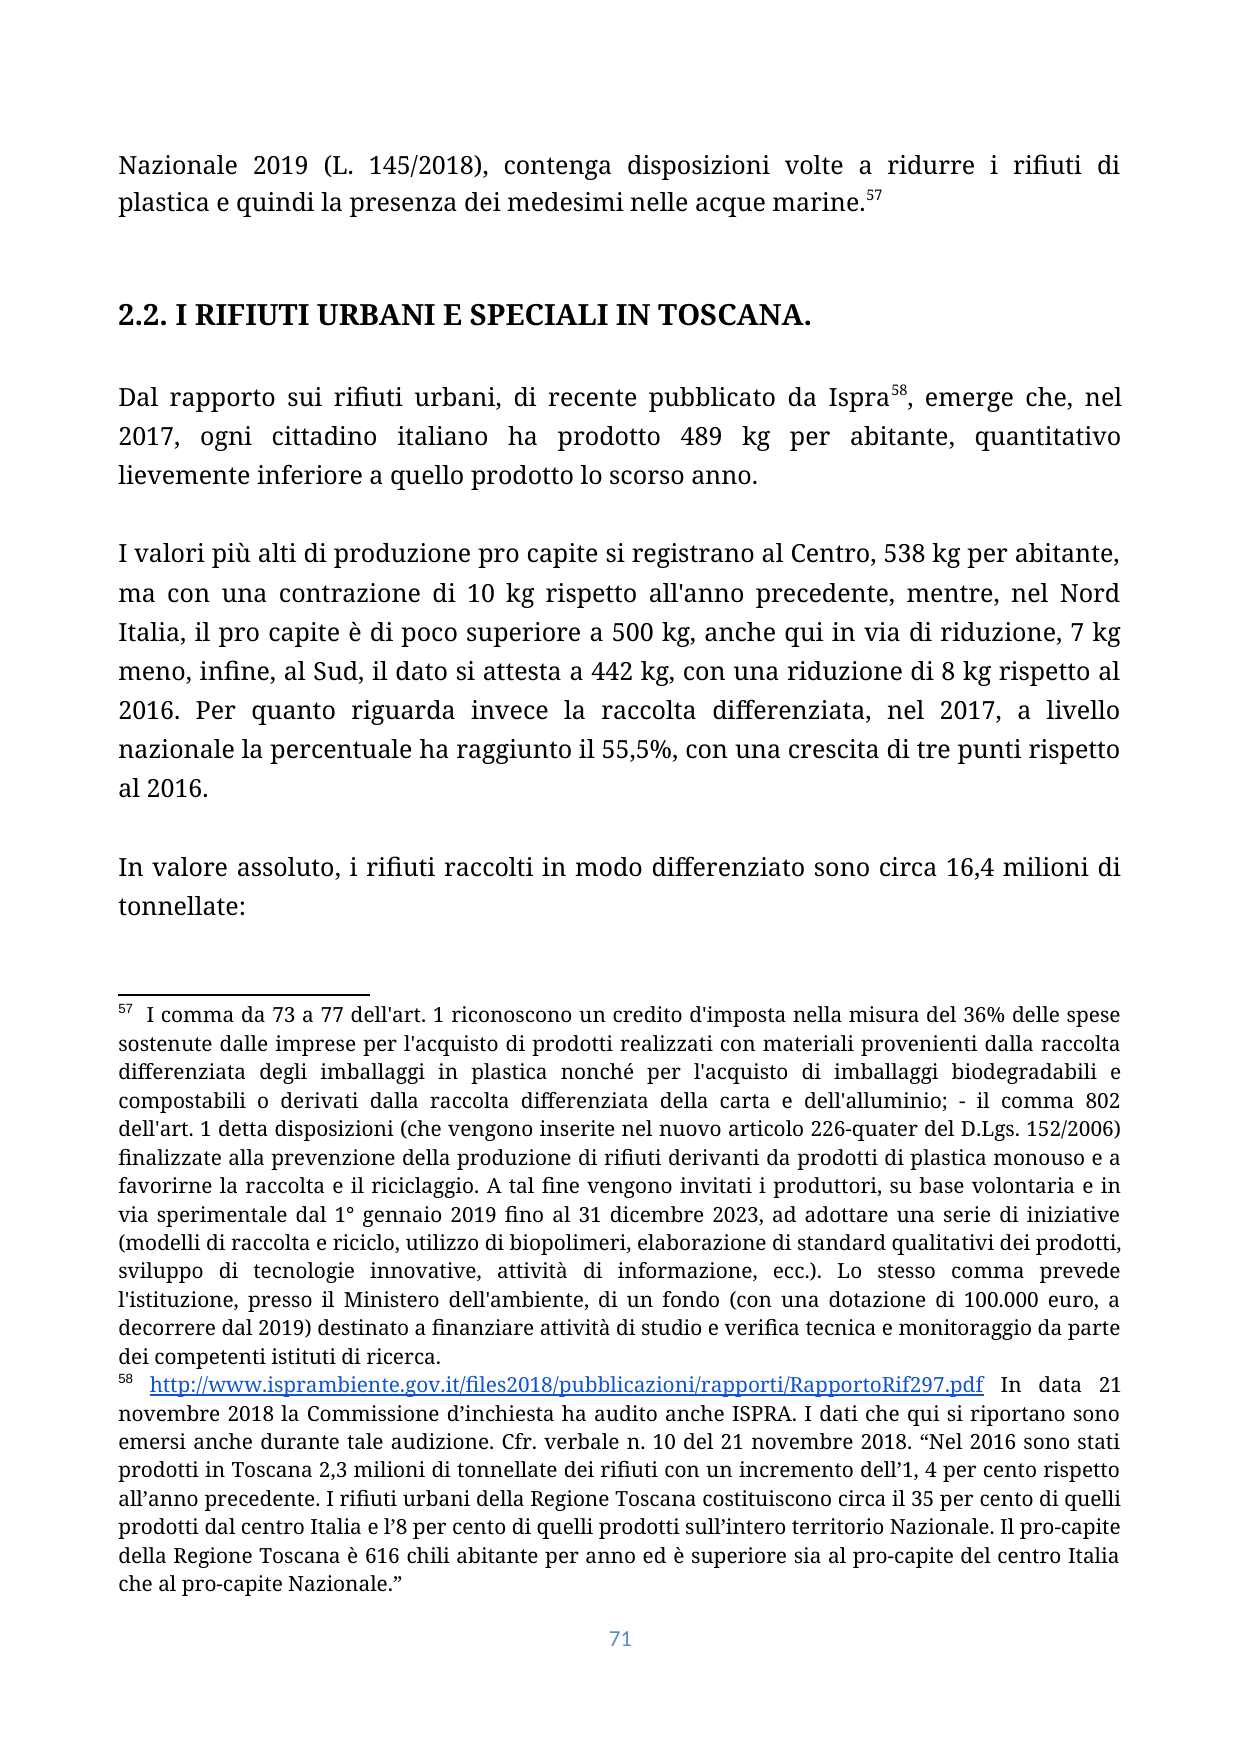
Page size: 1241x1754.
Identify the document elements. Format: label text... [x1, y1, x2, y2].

text I valori più alti di produzione pro capite si registrano al Centro, 538 kg per abitante, ma con una contrazione di 10 kg rispetto all'anno precedente, mentre, nel Nord Italia, il pro capite è di poco superiore a 500 kg, anche qui in via di riduzione, 7 kg meno, infine, al Sud, il dato si attesta a 442 kg, con una riduzione di 8 kg rispetto al 2016. Per quanto riguarda invece la raccolta differenziata, nel 2017, a livello nazionale la percentuale ha raggiunto il 55,5%, con una crescita di tre punti rispetto al 2016. [118, 536, 1122, 805]
text In valore assoluto, i rifiuti raccolti in modo differenziato sono circa 16,4 milioni di tonnellate: [118, 849, 1122, 923]
text Dal rapporto sui rifiuti urbani, di recente pubblicato da Ispra, emerge che, nel 2017, ogni cittadino italiano ha prodotto 489 kg per abitante, quantitativo lievemente inferiore a quello prodotto lo scorso anno. [118, 379, 1122, 492]
text 2.2. I RIFIUTI URBANI E SPECIALI IN TOSCANA. [118, 295, 1122, 334]
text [118, 148, 1122, 218]
